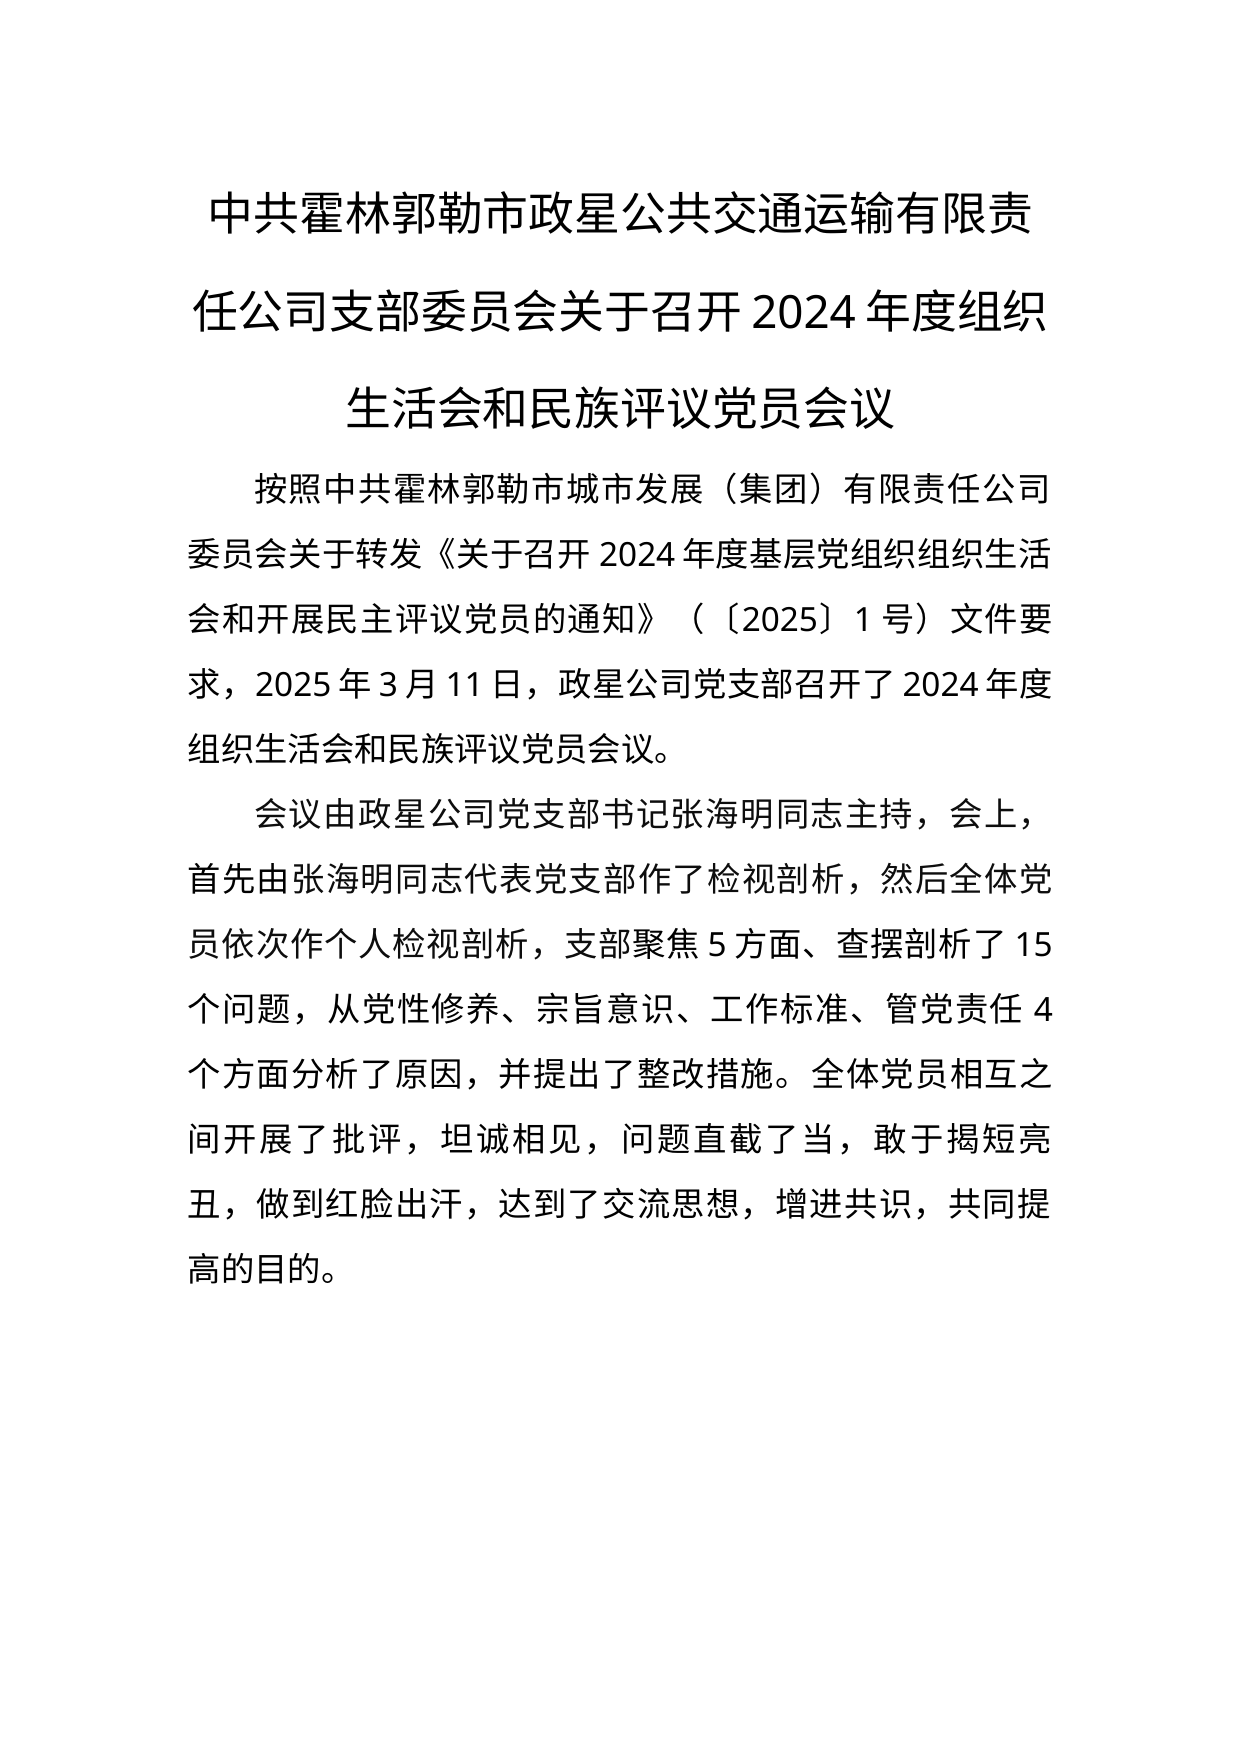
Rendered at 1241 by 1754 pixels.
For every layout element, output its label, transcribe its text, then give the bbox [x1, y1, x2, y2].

text 按照中共霍林郭勒市城市发展（集团）有限责任公司委员会关于转发《关于召开2024年度基层党组织组织生活会和开展民主评议党员的通知》（〔2025〕1号）文件要求，2025年3月11日，政星公司党支部召开了2024年度组织生活会和民族评议党员会议。 [187, 454, 1053, 779]
text 中共霍林郭勒市政星公共交通运输有限责任公司支部委员会关于召开2024年度组织生活会和民族评议党员会议 [187, 162, 1053, 454]
text 会议由政星公司党支部书记张海明同志主持，会上，首先由张海明同志代表党支部作了检视剖析，然后全体党员依次作个人检视剖析，支部聚焦5方面、查摆剖析了15个问题，从党性修养、宗旨意识、工作标准、管党责任4个方面分析了原因，并提出了整改措施。全体党员相互之间开展了批评，坦诚相见，问题直截了当，敢于揭短亮丑，做到红脸出汗，达到了交流思想，增进共识，共同提高的目的。 [187, 779, 1053, 1299]
